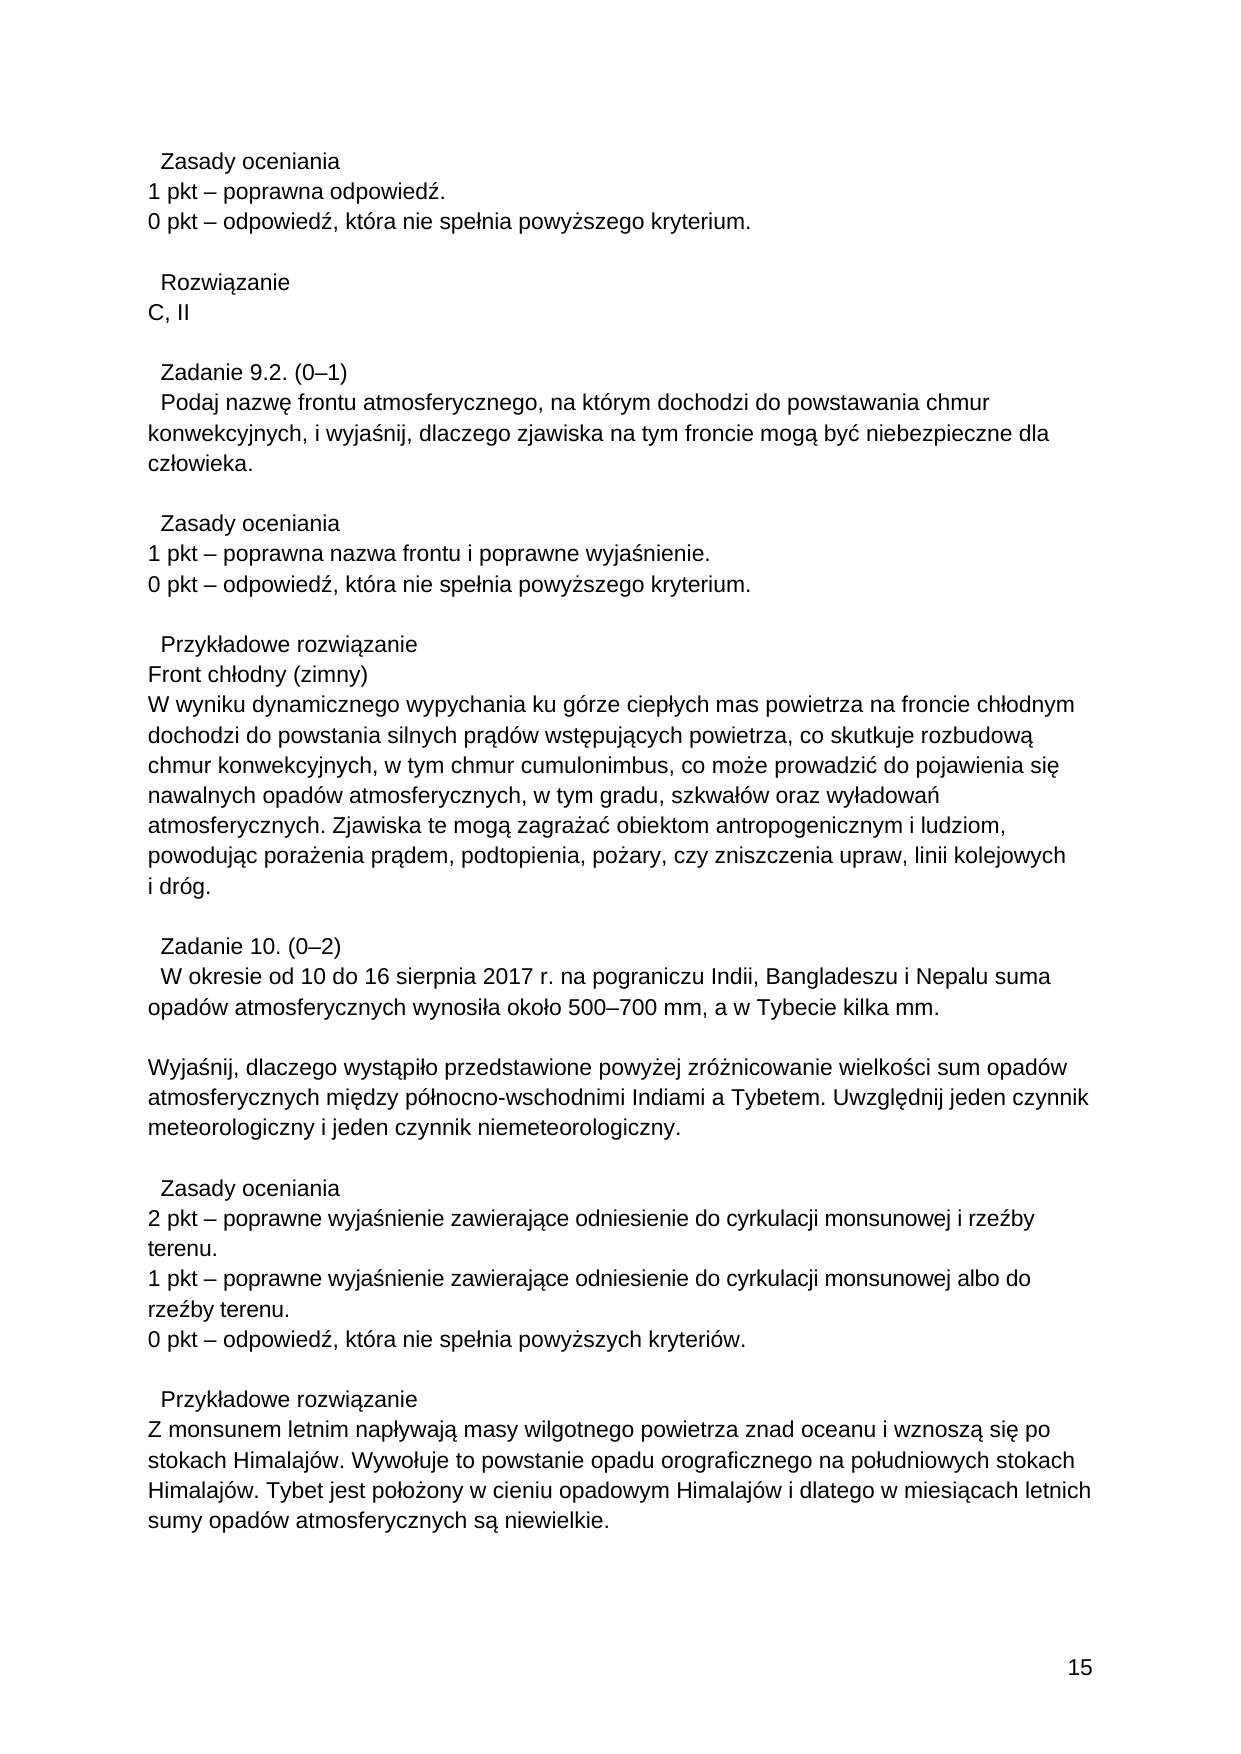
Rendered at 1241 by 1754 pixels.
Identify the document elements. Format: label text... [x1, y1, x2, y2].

text 2 pkt – poprawne wyjaśnienie zawierające odniesienie do cyrkulacji monsunowej i rzeźby terenu. [148, 1205, 1093, 1261]
text 0 pkt – odpowiedź, która nie spełnia powyższego kryterium. [148, 208, 1093, 234]
text Zadanie 9.2. (0‒1) [148, 359, 1093, 385]
text C, II [148, 299, 1093, 325]
text W wyniku dynamicznego wypychania ku górze ciepłych mas powietrza na froncie chłodnym dochodzi do powstania silnych prądów wstępujących powietrza, co skutkuje rozbudową chmur konwekcyjnych, w tym chmur cumulonimbus, co może prowadzić do pojawienia się nawalnych opadów atmosferycznych, w tym gradu, szkwałów oraz wyładowań atmosferycznych. Zjawiska te mogą zagrażać obiektom antropogenicznym i ludziom, powodując porażenia prądem, podtopienia, pożary, czy zniszczenia upraw, linii kolejowych i dróg. [148, 691, 1093, 899]
text Rozwiązanie [148, 268, 1093, 295]
text 0 pkt – odpowiedź, która nie spełnia powyższego kryterium. [148, 571, 1093, 597]
text Przykładowe rozwiązanie [148, 631, 1093, 657]
text Z monsunem letnim napływają masy wilgotnego powietrza znad oceanu i wznoszą się po stokach Himalajów. Wywołuje to powstanie opadu orograficznego na południowych stokach Himalajów. Tybet jest położony w cieniu opadowym Himalajów i dlatego w miesiącach letnich sumy opadów atmosferycznych są niewielkie. [148, 1416, 1093, 1533]
text Podaj nazwę frontu atmosferycznego, na którym dochodzi do powstawania chmur konwekcyjnych, i wyjaśnij, dlaczego zjawiska na tym froncie mogą być niebezpieczne dla człowieka. [148, 389, 1093, 476]
text W okresie od 10 do 16 sierpnia 2017 r. na pograniczu Indii, Bangladeszu i Nepalu suma opadów atmosferycznych wynosiła około 500–700 mm, a w Tybecie kilka mm. [148, 963, 1093, 1020]
text Wyjaśnij, dlaczego wystąpiło przedstawione powyżej zróżnicowanie wielkości sum opadów atmosferycznych między północno-wschodnimi Indiami a Tybetem. Uwzględnij jeden czynnik meteorologiczny i jeden czynnik niemeteorologiczny. [148, 1054, 1093, 1141]
text Zasady oceniania [148, 510, 1093, 536]
text Zasady oceniania [148, 1175, 1093, 1201]
text 0 pkt – odpowiedź, która nie spełnia powyższych kryteriów. [148, 1326, 1093, 1352]
text 1 pkt – poprawne wyjaśnienie zawierające odniesienie do cyrkulacji monsunowej albo do rzeźby terenu. [148, 1265, 1093, 1322]
text Zadanie 10. (0‒2) [148, 933, 1093, 959]
text Front chłodny (zimny) [148, 661, 1093, 687]
text 1 pkt – poprawna nazwa frontu i poprawne wyjaśnienie. [148, 540, 1093, 567]
text Przykładowe rozwiązanie [148, 1386, 1093, 1412]
text 1 pkt – poprawna odpowiedź. [148, 178, 1093, 204]
text Zasady oceniania [148, 148, 1093, 174]
